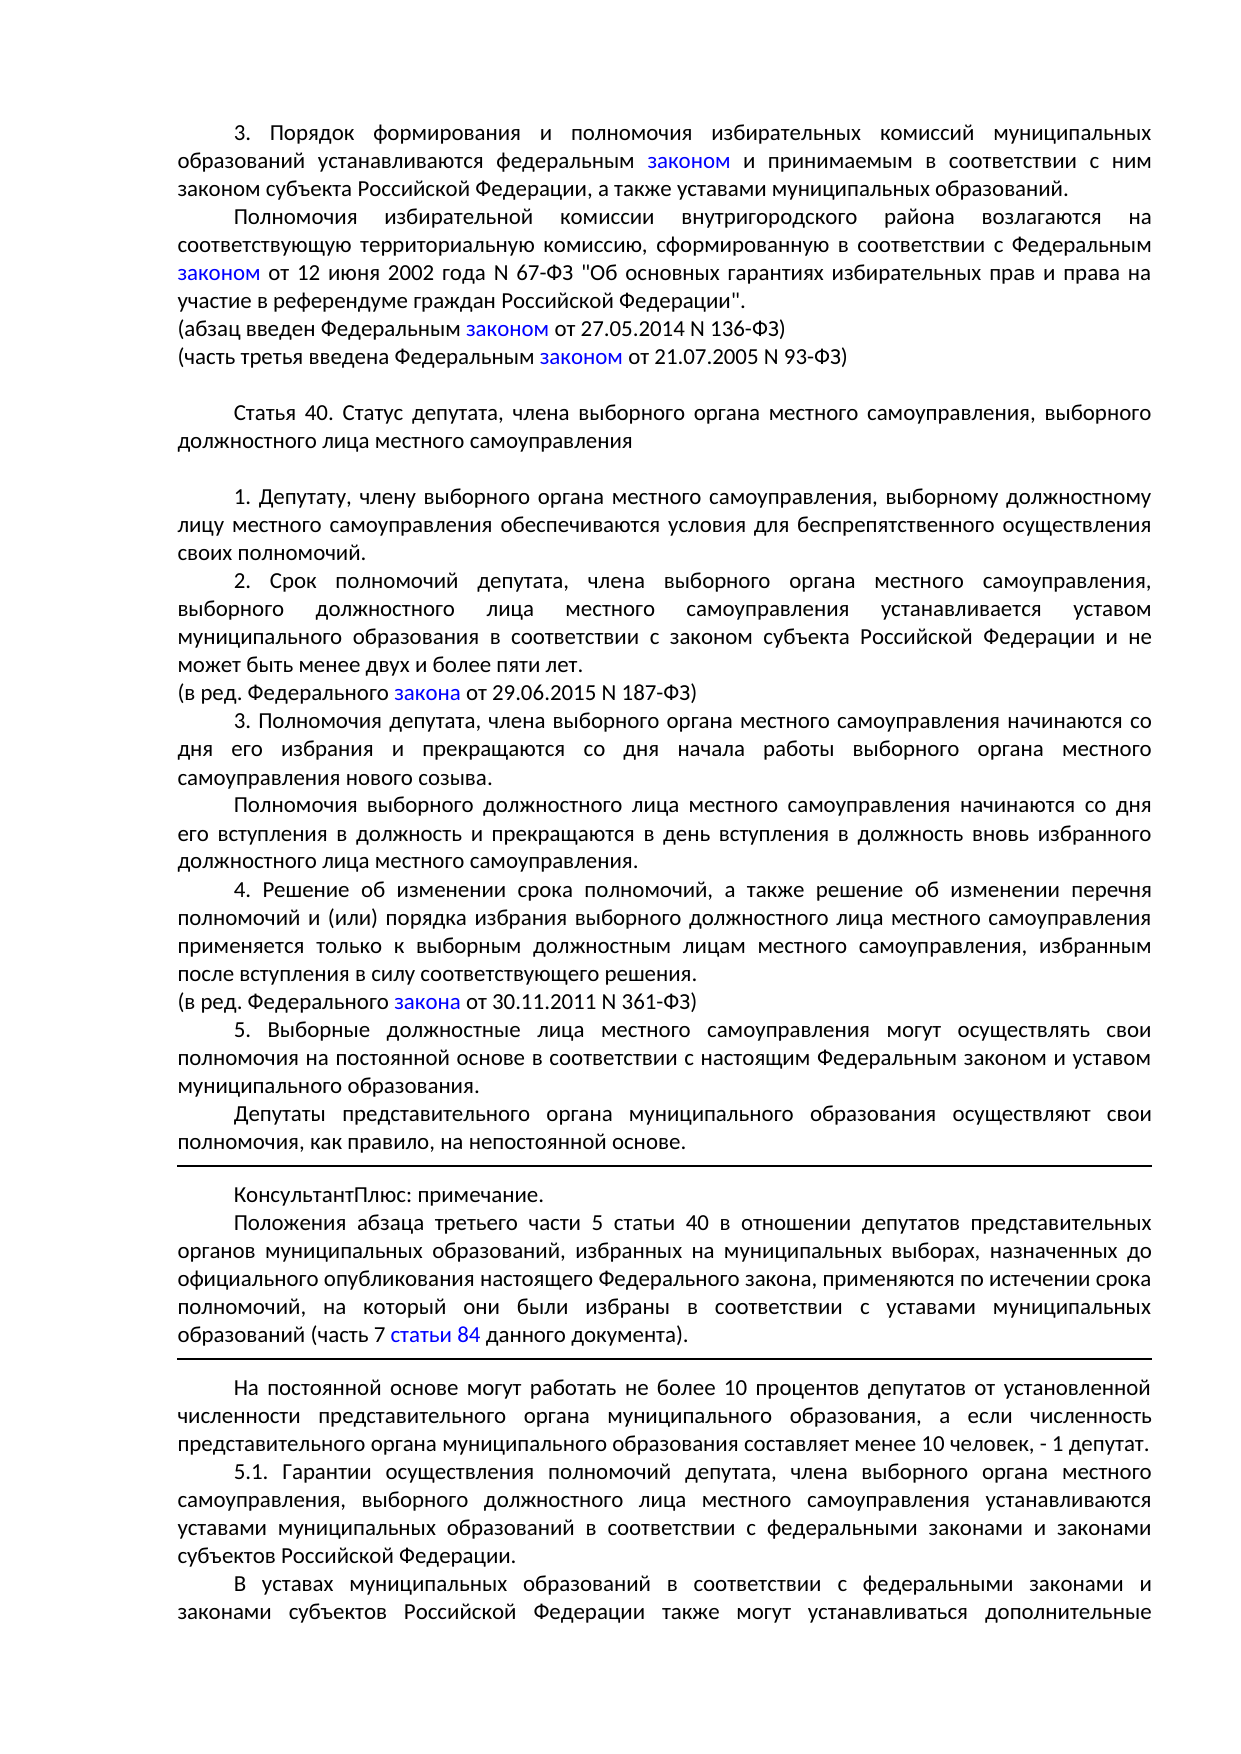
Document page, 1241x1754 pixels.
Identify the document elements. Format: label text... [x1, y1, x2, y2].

text 5.1. Гарантии осуществления полномочий депутата, члена выборного органа местного самоуправления, выборного должностного лица местного самоуправления устанавливаются уставами муниципальных образований в соответствии с федеральными законами и законами субъектов Российской Федерации. [177, 1457, 1152, 1569]
text (в ред. Федерального закона от 29.06.2015 N 187-ФЗ) [177, 678, 1152, 707]
text 4. Решение об изменении срока полномочий, а также решение об изменении перечня полномочий и (или) порядка избрания выборного должностного лица местного самоуправления применяется только к выборным должностным лицам местного самоуправления, избранным после вступления в силу соответствующего решения. [177, 875, 1152, 987]
text Полномочия выборного должностного лица местного самоуправления начинаются со дня его вступления в должность и прекращаются в день вступления в должность вновь избранного должностного лица местного самоуправления. [177, 791, 1152, 875]
text Депутаты представительного органа муниципального образования осуществляют свои полномочия, как правило, на непостоянной основе. [177, 1099, 1152, 1155]
text 3. Полномочия депутата, члена выборного органа местного самоуправления начинаются со дня его избрания и прекращаются со дня начала работы выборного органа местного самоуправления нового созыва. [177, 707, 1152, 791]
text 2. Срок полномочий депутата, члена выборного органа местного самоуправления, выборного должностного лица местного самоуправления устанавливается уставом муниципального образования в соответствии с законом субъекта Российской Федерации и не может быть менее двух и более пяти лет. [177, 566, 1152, 678]
text (абзац введен Федеральным законом от 27.05.2014 N 136-ФЗ) [177, 314, 1152, 342]
text Полномочия избирательной комиссии внутригородского района возлагаются на соответствующую территориальную комиссию, сформированную в соответствии с Федеральным законом от 12 июня 2002 года N 67-ФЗ "Об основных гарантиях избирательных прав и права на участие в референдуме граждан Российской Федерации". [177, 202, 1152, 314]
text (в ред. Федерального закона от 30.11.2011 N 361-ФЗ) [177, 987, 1152, 1015]
text Статья 40. Статус депутата, члена выборного органа местного самоуправления, выборного должностного лица местного самоуправления [177, 398, 1152, 454]
text КонсультантПлюс: примечание. [177, 1180, 1152, 1208]
text (часть третья введена Федеральным законом от 21.07.2005 N 93-ФЗ) [177, 342, 1152, 370]
text На постоянной основе могут работать не более 10 процентов депутатов от установленной численности представительного органа муниципального образования, а если численность представительного органа муниципального образования составляет менее 10 человек, - 1 депутат. [177, 1373, 1152, 1457]
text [177, 1569, 1152, 1625]
text 5. Выборные должностные лица местного самоуправления могут осуществлять свои полномочия на постоянной основе в соответствии с настоящим Федеральным законом и уставом муниципального образования. [177, 1015, 1152, 1099]
text 3. Порядок формирования и полномочия избирательных комиссий муниципальных образований устанавливаются федеральным законом и принимаемым в соответствии с ним законом субъекта Российской Федерации, а также уставами муниципальных образований. [177, 118, 1152, 202]
text Положения абзаца третьего части 5 статьи 40 в отношении депутатов представительных органов муниципальных образований, избранных на муниципальных выборах, назначенных до официального опубликования настоящего Федерального закона, применяются по истечении срока полномочий, на который они были избраны в соответствии с уставами муниципальных образований (часть 7 статьи 84 данного документа). [177, 1208, 1152, 1348]
text 1. Депутату, члену выборного органа местного самоуправления, выборному должностному лицу местного самоуправления обеспечиваются условия для беспрепятственного осуществления своих полномочий. [177, 482, 1152, 566]
